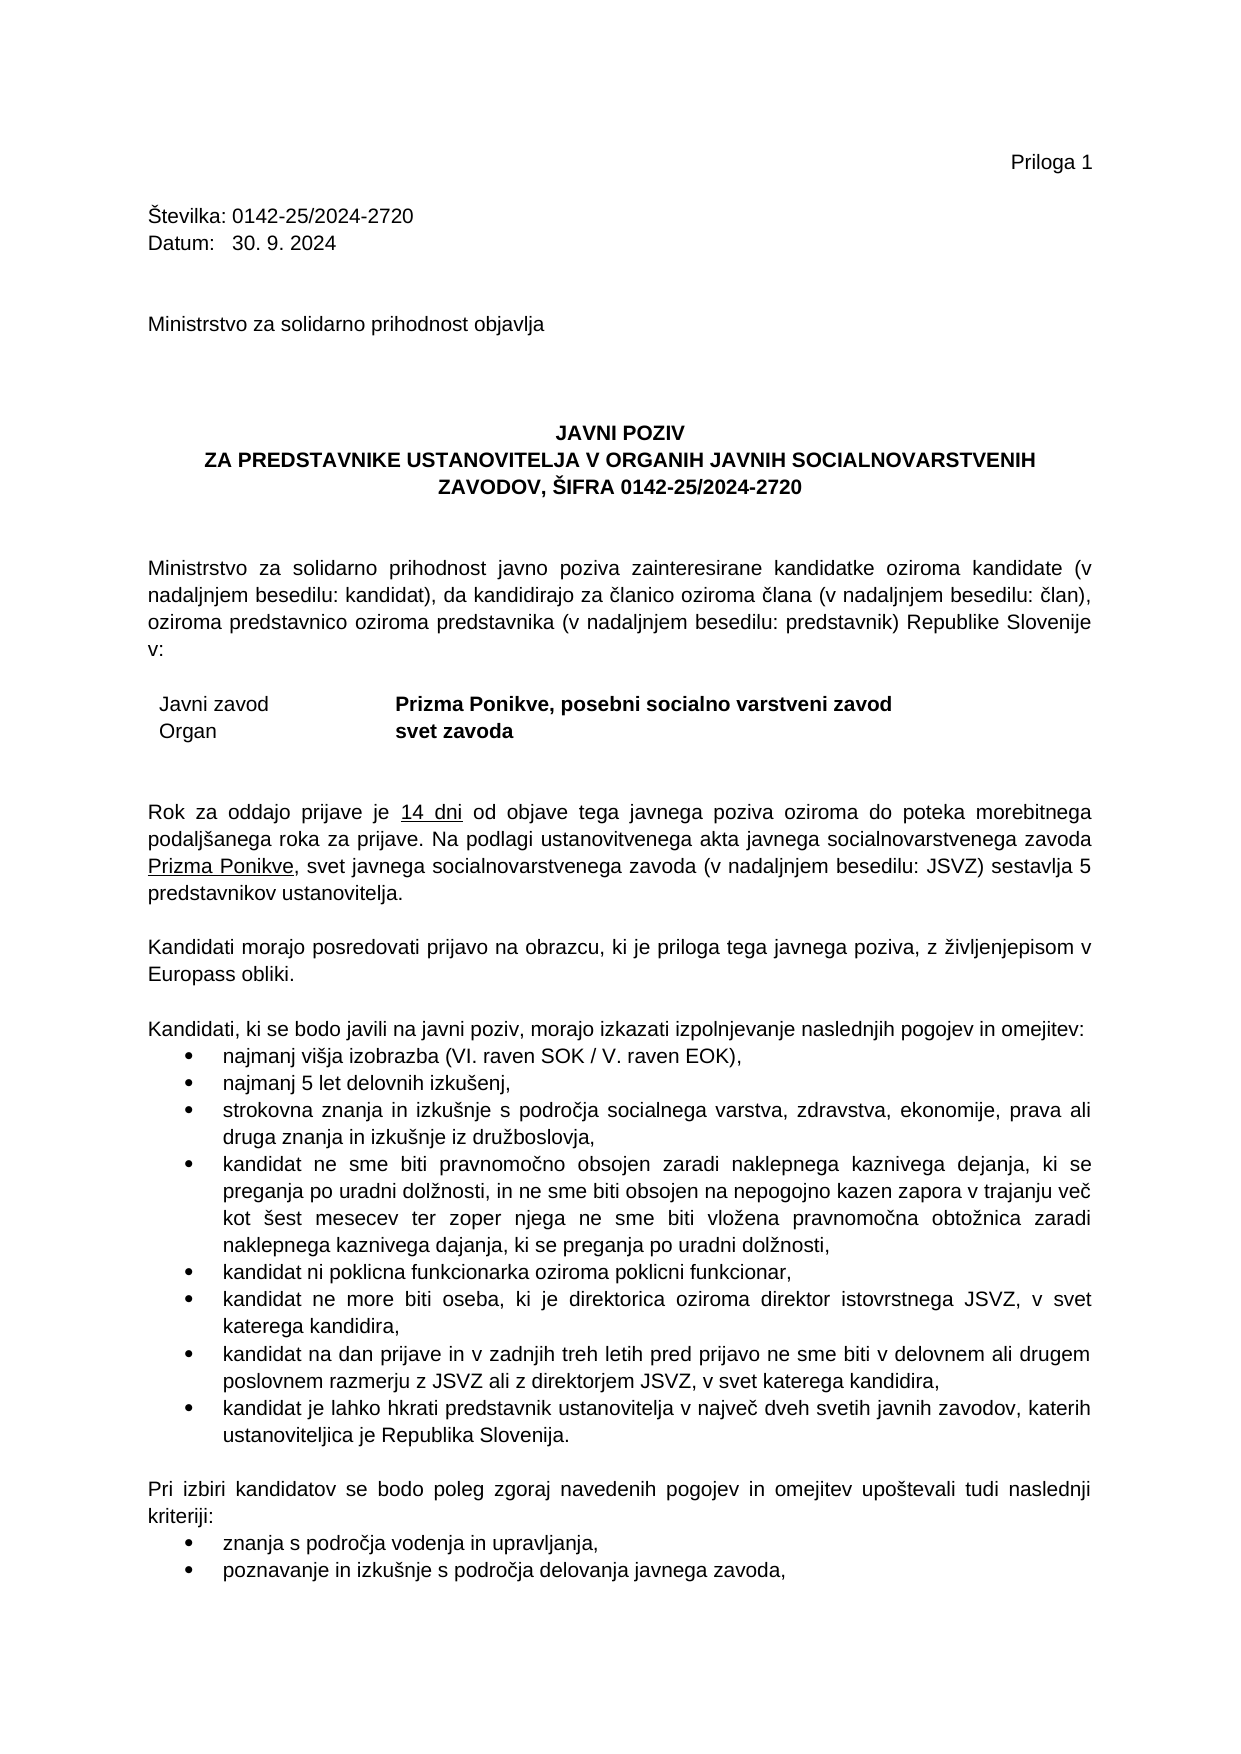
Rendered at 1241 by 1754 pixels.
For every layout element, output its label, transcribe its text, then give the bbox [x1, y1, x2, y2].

list kandidat ni poklicna funkcionarka oziroma poklicni funkcionar, [185, 1258, 1093, 1285]
table_cell Organ [148, 716, 384, 743]
list kandidat ne more biti oseba, ki je direktorica oziroma direktor istovrstnega JSVZ, v svet katerega kandidira, [185, 1285, 1093, 1339]
table_header Javni zavod [148, 689, 384, 716]
text Datum: 30. 9. 2024 [148, 229, 1093, 256]
table_header Prizma Ponikve, posebni socialno varstveni zavod [384, 689, 1093, 716]
text Pri izbiri kandidatov se bodo poleg zgoraj navedenih pogojev in omejitev upoštevali tudi naslednji kriteriji: [148, 1475, 1093, 1529]
text Kandidati morajo posredovati prijavo na obrazcu, ki je priloga tega javnega poziva, z življenjepisom v Europass obliki. [148, 933, 1093, 987]
text Priloga 1 [148, 148, 1093, 175]
table_cell svet zavoda [384, 716, 1093, 743]
list najmanj 5 let delovnih izkušenj, [185, 1068, 1093, 1096]
list kandidat na dan prijave in v zadnjih treh letih pred prijavo ne sme biti v delovnem ali drugem poslovnem razmerju z JSVZ ali z direktorjem JSVZ, v svet katerega kandidira, [185, 1339, 1093, 1393]
text Kandidati, ki se bodo javili na javni poziv, morajo izkazati izpolnjevanje naslednjih pogojev in omejitev: [148, 1014, 1093, 1041]
list znanja s področja vodenja in upravljanja, [185, 1529, 1093, 1556]
text za predstavnike ustanovitelja v organih javnih SOCIALNOVARSTVENIH zavodov, ŠIFRA 0142-25/2024-2720 [148, 446, 1093, 500]
text Številka: 0142-25/2024-2720 [148, 202, 1093, 229]
text Ministrstvo za solidarno prihodnost javno poziva zainteresirane kandidatke oziroma kandidate (v nadaljnjem besedilu: kandidat), da kandidirajo za članico oziroma člana (v nadaljnjem besedilu: član), oziroma predstavnico oziroma predstavnika (v nadaljnjem besedilu: predstavnik) Republike Slovenije v: [148, 554, 1093, 662]
text Rok za oddajo prijave je 14 dni od objave tega javnega poziva oziroma do poteka morebitnega podaljšanega roka za prijave. Na podlagi ustanovitvenega akta javnega socialnovarstvenega zavoda Prizma Ponikve, svet javnega socialnovarstvenega zavoda (v nadaljnjem besedilu: JSVZ) sestavlja 5 predstavnikov ustanovitelja. [148, 798, 1093, 906]
text Ministrstvo za solidarno prihodnost objavlja [148, 310, 1093, 337]
list kandidat ne sme biti pravnomočno obsojen zaradi naklepnega kaznivega dejanja, ki se preganja po uradni dolžnosti, in ne sme biti obsojen na nepogojno kazen zapora v trajanju več kot šest mesecev ter zoper njega ne sme biti vložena pravnomočna obtožnica zaradi naklepnega kaznivega dajanja, ki se preganja po uradni dolžnosti, [185, 1150, 1093, 1258]
list kandidat je lahko hkrati predstavnik ustanovitelja v največ dveh svetih javnih zavodov, katerih ustanoviteljica je Republika Slovenija. [185, 1393, 1093, 1448]
list poznavanje in izkušnje s področja delovanja javnega zavoda, [185, 1556, 1093, 1583]
list strokovna znanja in izkušnje s področja socialnega varstva, zdravstva, ekonomije, prava ali druga znanja in izkušnje iz družboslovja, [185, 1096, 1093, 1150]
list najmanj višja izobrazba (VI. raven SOK / V. raven EOK), [185, 1041, 1093, 1068]
text JAVNI POZIV [148, 418, 1093, 446]
